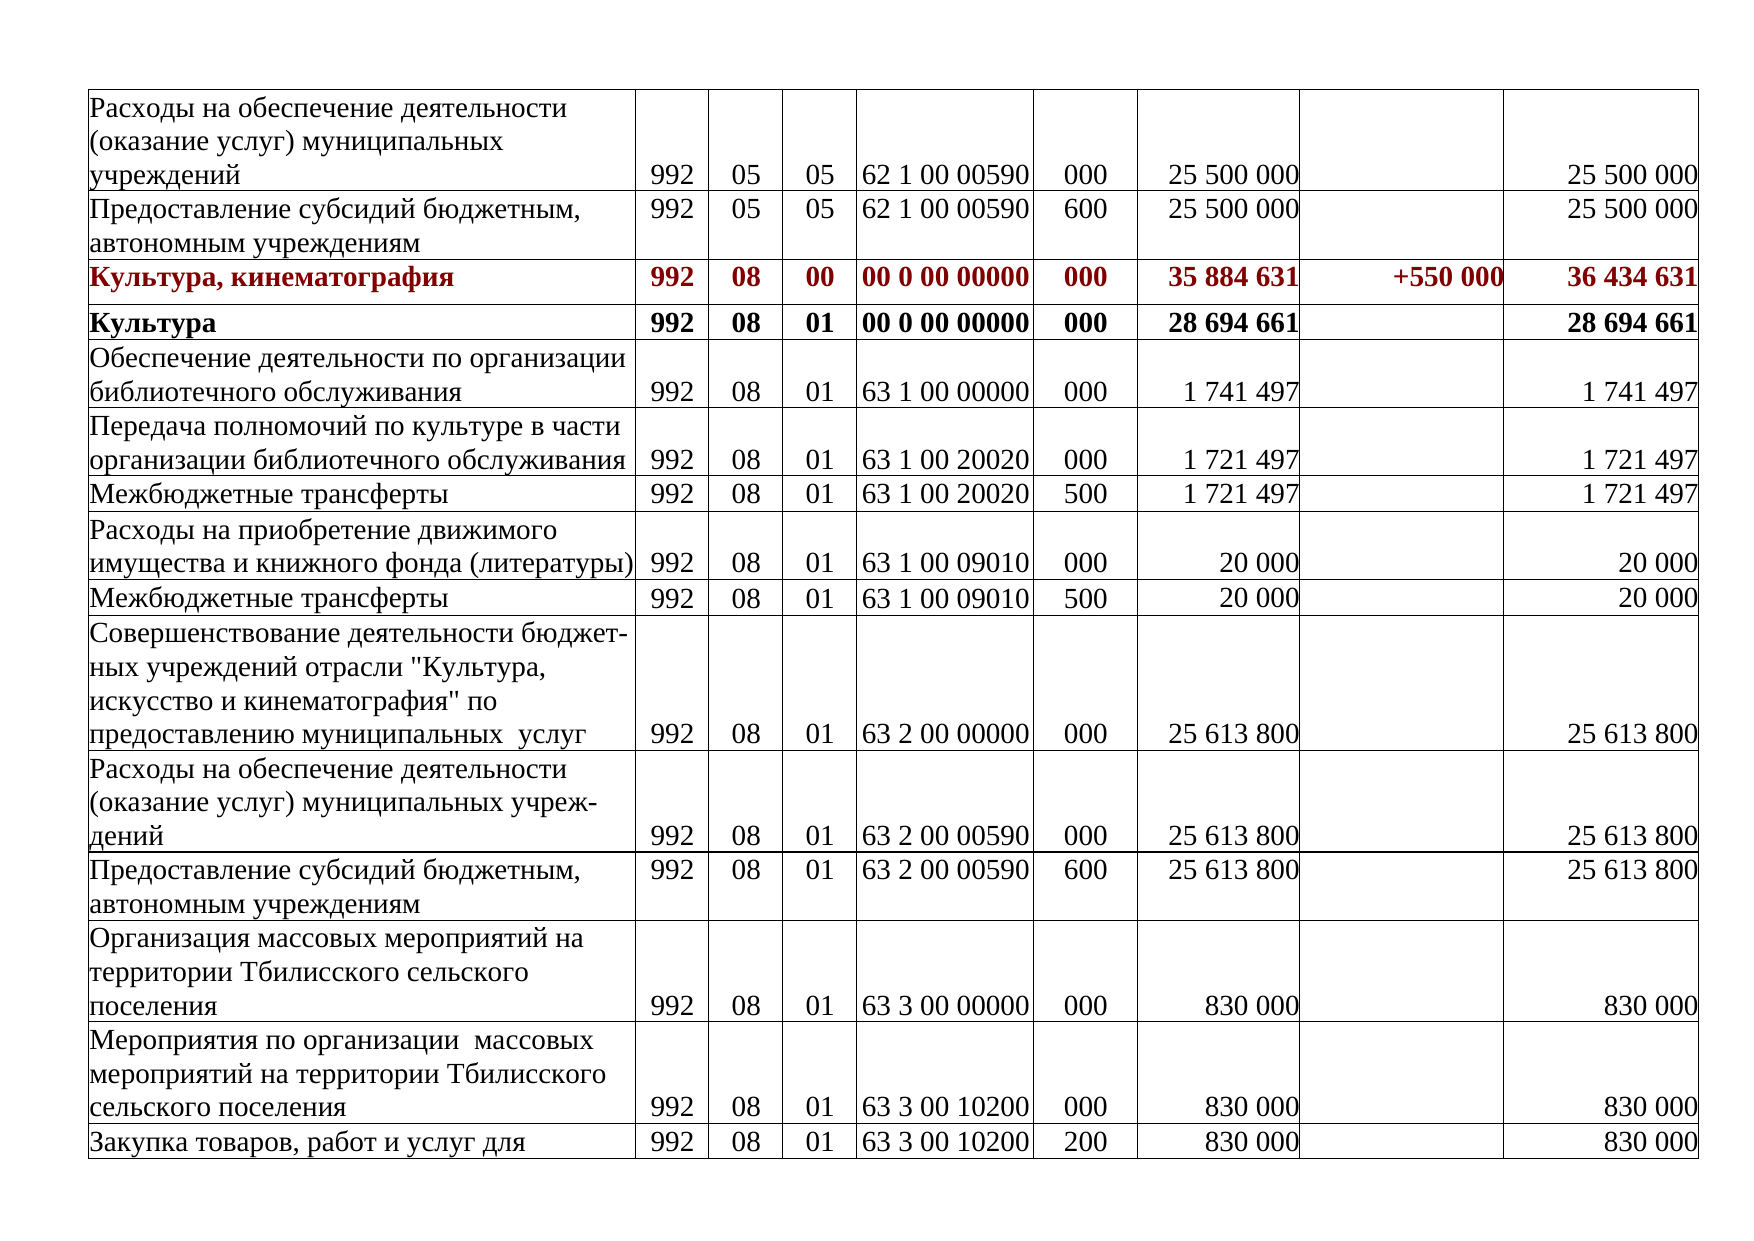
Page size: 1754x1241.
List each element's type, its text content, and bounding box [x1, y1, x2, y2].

table_cell [1300, 751, 1503, 851]
table_cell Обеспечение деятельности по организации библиотечного обслуживания [89, 340, 635, 407]
table_cell 01 [783, 476, 856, 511]
table_cell 000 [1034, 921, 1137, 1021]
table_cell 08 [709, 1124, 782, 1157]
table_cell 08 [709, 305, 782, 339]
table_cell 35 884 631 [1138, 260, 1299, 303]
table_cell 000 [1034, 260, 1137, 303]
table_cell 62 1 00 00590 [857, 90, 1033, 190]
table_cell 000 [1034, 616, 1137, 750]
table_cell 992 [636, 340, 708, 407]
table_cell 01 [783, 921, 856, 1021]
table_cell 000 [1034, 90, 1137, 190]
table_cell 20 000 [1504, 512, 1698, 579]
table_cell 25 613 800 [1504, 853, 1698, 919]
table_cell 05 [783, 90, 856, 190]
table_cell 992 [636, 408, 708, 475]
table_cell Предоставление субсидий бюджетным, автономным учреждениям [89, 191, 635, 258]
table_cell 63 3 00 10200 [857, 1124, 1033, 1157]
table_cell 08 [709, 853, 782, 919]
table_cell 1 741 497 [1138, 340, 1299, 407]
table_cell Межбюджетные трансферты [89, 476, 635, 511]
table_cell Передача полномочий по культуре в части организации библиотечного обслуживания [89, 408, 635, 475]
table_cell [1300, 616, 1503, 750]
table_cell 63 2 00 00000 [857, 616, 1033, 750]
table_cell 08 [709, 512, 782, 579]
table_cell 01 [783, 512, 856, 579]
table_cell 25 613 800 [1138, 751, 1299, 851]
table_cell 01 [783, 1124, 856, 1157]
table_cell Межбюджетные трансферты [89, 580, 635, 614]
table_cell Организация массовых мероприятий на территории Тбилисского сельского поселения [89, 921, 635, 1021]
table_cell Расходы на обеспечение деятельности (оказание услуг) муниципальных учреждений [89, 90, 635, 190]
table_cell 01 [783, 616, 856, 750]
table_cell 830 000 [1138, 1124, 1299, 1157]
table_cell 830 000 [1138, 1022, 1299, 1123]
table_cell 01 [783, 580, 856, 614]
table_cell 25 500 000 [1138, 191, 1299, 258]
table_cell Предоставление субсидий бюджетным, автономным учреждениям [89, 853, 635, 919]
table_cell 05 [783, 191, 856, 258]
table_cell [1300, 921, 1503, 1021]
table_cell 08 [709, 476, 782, 511]
table_cell 992 [636, 1124, 708, 1157]
table_cell [1300, 90, 1503, 190]
table_cell 63 1 00 00000 [857, 340, 1033, 407]
table_cell [1300, 1022, 1503, 1123]
table_cell [1300, 191, 1503, 258]
table_cell 000 [1034, 305, 1137, 339]
table_cell 992 [636, 90, 708, 190]
table_cell 63 1 00 20020 [857, 408, 1033, 475]
table_cell 1 721 497 [1504, 408, 1698, 475]
table_cell 25 613 800 [1504, 751, 1698, 851]
table_cell 01 [783, 1022, 856, 1123]
table_cell 600 [1034, 853, 1137, 919]
table_cell 600 [1034, 191, 1137, 258]
table_cell 63 2 00 00590 [857, 751, 1033, 851]
table_cell 25 613 800 [1138, 853, 1299, 919]
table_cell 63 1 00 09010 [857, 580, 1033, 614]
table_cell [1300, 305, 1503, 339]
table_cell 00 0 00 00000 [857, 260, 1033, 303]
table_cell 05 [709, 90, 782, 190]
table_cell 1 721 497 [1504, 476, 1698, 511]
table_cell 28 694 661 [1504, 305, 1698, 339]
table_cell 05 [709, 191, 782, 258]
table_cell [1300, 512, 1503, 579]
table_cell 500 [1034, 580, 1137, 614]
table_cell +550 000 [1300, 260, 1503, 303]
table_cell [89, 1124, 635, 1157]
table_cell 992 [636, 476, 708, 511]
table_cell 1 741 497 [1504, 340, 1698, 407]
table_cell 08 [709, 580, 782, 614]
table_cell 01 [783, 408, 856, 475]
table_cell 25 613 800 [1504, 616, 1698, 750]
table_cell 25 500 000 [1504, 191, 1698, 258]
table_cell 08 [709, 616, 782, 750]
table_cell 992 [636, 260, 708, 303]
table_cell Расходы на приобретение движимого имущества и книжного фонда (литературы) [89, 512, 635, 579]
table_cell 992 [636, 921, 708, 1021]
table_cell 63 1 00 09010 [857, 512, 1033, 579]
table_cell 992 [636, 305, 708, 339]
table_cell 08 [709, 751, 782, 851]
table_cell 000 [1034, 1022, 1137, 1123]
table_cell 992 [636, 1022, 708, 1123]
table_cell 25 613 800 [1138, 616, 1299, 750]
table_cell 000 [1034, 408, 1137, 475]
table_cell 20 000 [1138, 512, 1299, 579]
table_cell Совершенствование деятельности бюджет-ных учреждений отрасли "Культура, искусство и кинематография" по предоставлению муниципальных услуг [89, 616, 635, 750]
table_cell 830 000 [1504, 1022, 1698, 1123]
table_cell 992 [636, 580, 708, 614]
table_cell 62 1 00 00590 [857, 191, 1033, 258]
table_cell 500 [1034, 476, 1137, 511]
table_cell 01 [783, 751, 856, 851]
table_cell 25 500 000 [1504, 90, 1698, 190]
table_cell 08 [709, 260, 782, 303]
table_cell 63 2 00 00590 [857, 853, 1033, 919]
table_cell 08 [709, 408, 782, 475]
table_cell 992 [636, 191, 708, 258]
table_cell Культура, кинематография [89, 260, 635, 303]
table_cell 000 [1034, 340, 1137, 407]
table_cell 08 [709, 1022, 782, 1123]
table_cell 63 3 00 00000 [857, 921, 1033, 1021]
table_cell 01 [783, 853, 856, 919]
table_cell 36 434 631 [1504, 260, 1698, 303]
table_cell 63 3 00 10200 [857, 1022, 1033, 1123]
table_cell 000 [1034, 751, 1137, 851]
table_cell 01 [783, 340, 856, 407]
table_cell 992 [636, 616, 708, 750]
table_cell [1300, 580, 1503, 614]
table_cell 20 000 [1504, 580, 1698, 614]
table_cell Расходы на обеспечение деятельности (оказание услуг) муниципальных учреж-дений [89, 751, 635, 851]
table_cell [1300, 340, 1503, 407]
table_cell 200 [1034, 1124, 1137, 1157]
table_cell 830 000 [1504, 1124, 1698, 1157]
table_cell 28 694 661 [1138, 305, 1299, 339]
table_cell 25 500 000 [1138, 90, 1299, 190]
table_cell Мероприятия по организации массовых мероприятий на территории Тбилисского сельского поселения [89, 1022, 635, 1123]
table_cell 08 [709, 340, 782, 407]
table_cell 992 [636, 512, 708, 579]
table_cell 992 [636, 751, 708, 851]
table_cell Культура [89, 305, 635, 339]
table_cell [1300, 408, 1503, 475]
table_cell 000 [1034, 512, 1137, 579]
table_cell 00 [783, 260, 856, 303]
table_cell 830 000 [1504, 921, 1698, 1021]
table_cell 00 0 00 00000 [857, 305, 1033, 339]
table_cell [1300, 476, 1503, 511]
table_cell 1 721 497 [1138, 408, 1299, 475]
table_cell 830 000 [1138, 921, 1299, 1021]
table_cell 08 [709, 921, 782, 1021]
table_cell [1300, 853, 1503, 919]
table_cell 992 [636, 853, 708, 919]
table_cell 63 1 00 20020 [857, 476, 1033, 511]
table_cell [1300, 1124, 1503, 1157]
table_cell 01 [783, 305, 856, 339]
table_cell 1 721 497 [1138, 476, 1299, 511]
table_cell 20 000 [1138, 580, 1299, 614]
